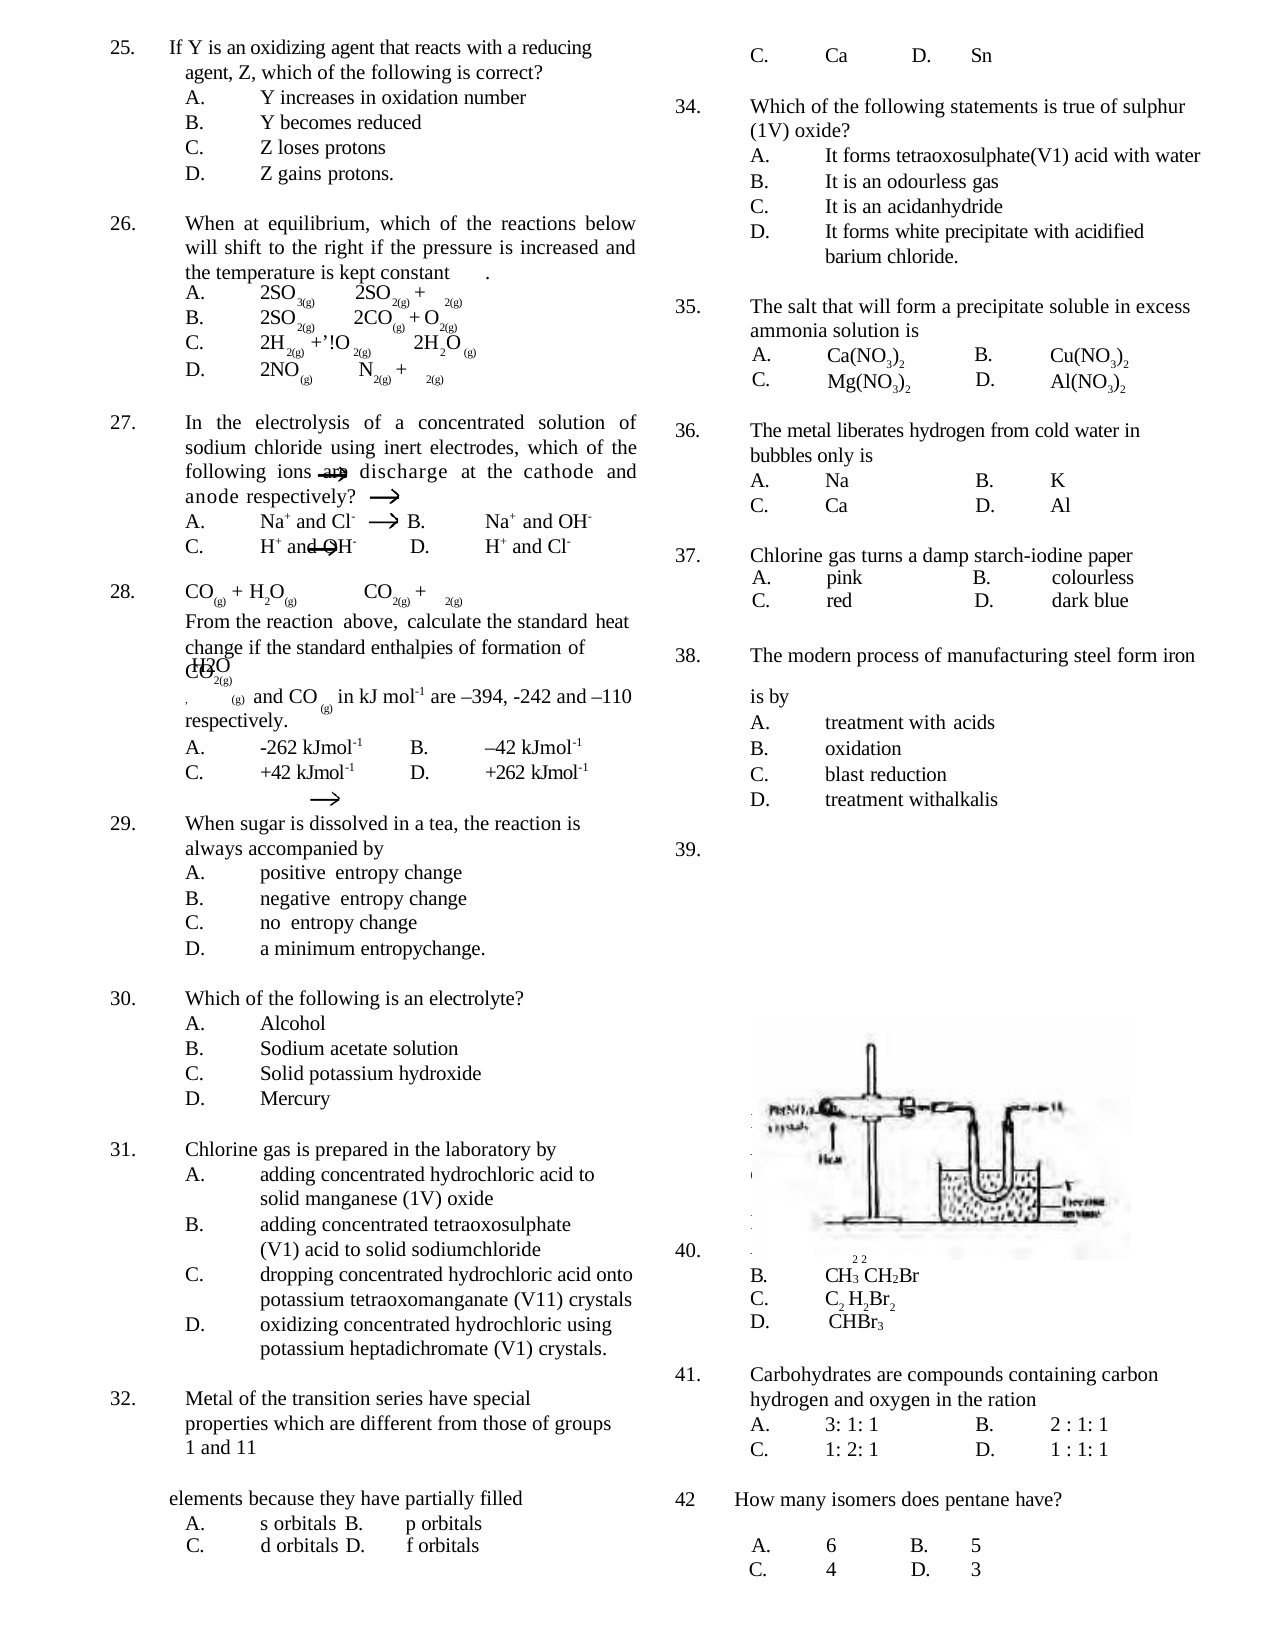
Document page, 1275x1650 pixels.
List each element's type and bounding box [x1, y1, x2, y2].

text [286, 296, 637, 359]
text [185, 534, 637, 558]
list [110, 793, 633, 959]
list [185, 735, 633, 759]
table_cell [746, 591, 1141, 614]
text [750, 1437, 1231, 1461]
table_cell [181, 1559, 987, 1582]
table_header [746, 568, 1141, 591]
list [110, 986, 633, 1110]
picture [368, 513, 399, 529]
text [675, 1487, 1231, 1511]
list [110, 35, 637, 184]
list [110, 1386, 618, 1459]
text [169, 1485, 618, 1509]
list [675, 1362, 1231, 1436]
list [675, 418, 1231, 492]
picture [369, 488, 400, 504]
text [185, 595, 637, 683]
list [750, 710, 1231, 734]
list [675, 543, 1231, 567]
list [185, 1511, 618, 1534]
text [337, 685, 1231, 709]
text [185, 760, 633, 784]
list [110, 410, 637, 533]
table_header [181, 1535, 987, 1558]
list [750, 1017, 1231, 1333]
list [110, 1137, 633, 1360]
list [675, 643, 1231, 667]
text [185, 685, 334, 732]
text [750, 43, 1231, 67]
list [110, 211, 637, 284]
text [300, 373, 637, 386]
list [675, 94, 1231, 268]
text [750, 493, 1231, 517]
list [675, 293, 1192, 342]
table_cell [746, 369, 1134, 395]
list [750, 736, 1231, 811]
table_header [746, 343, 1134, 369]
